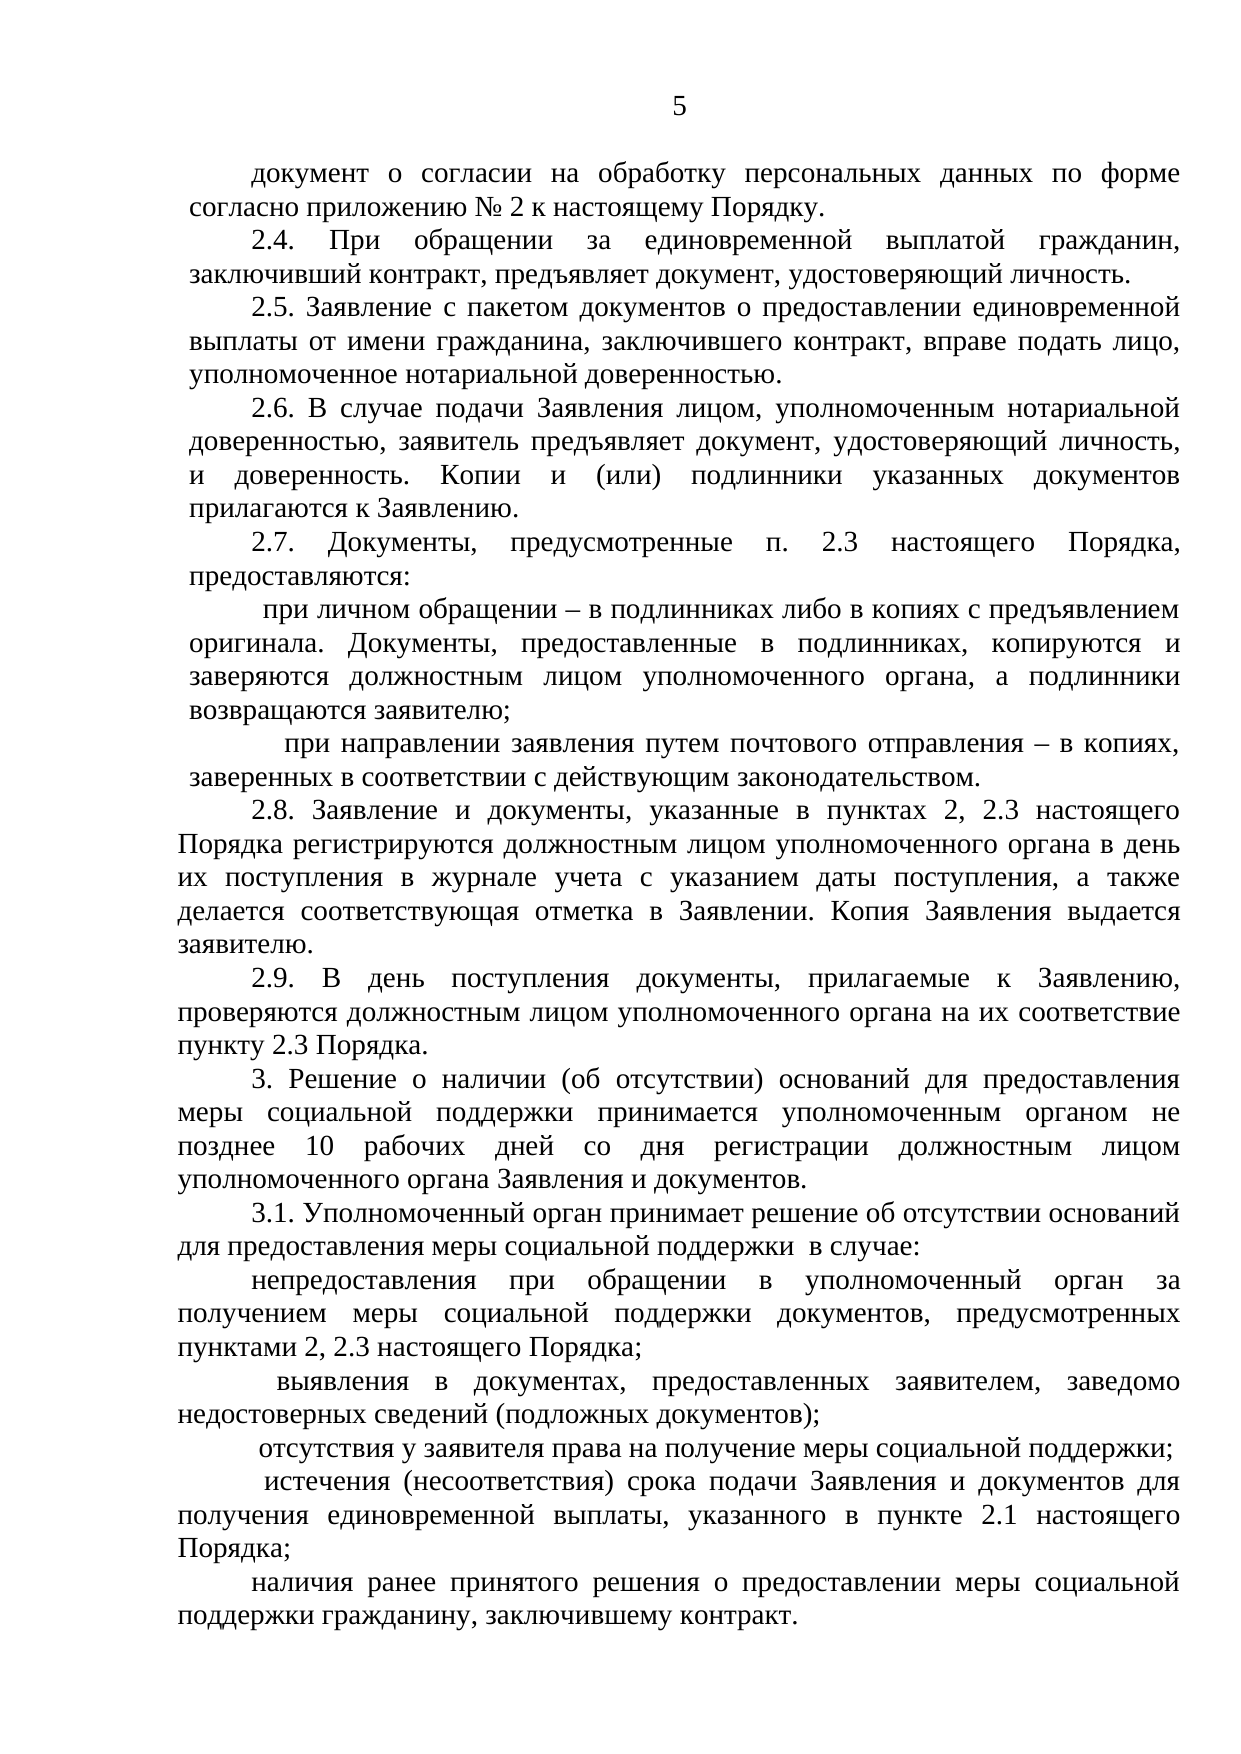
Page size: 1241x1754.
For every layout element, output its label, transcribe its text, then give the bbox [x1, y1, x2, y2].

text отсутствия у заявителя права на получение меры социальной поддержки; [177, 1430, 1181, 1463]
text выявления в документах, предоставленных заявителем, заведомо недостоверных сведений (подложных документов); [177, 1363, 1181, 1430]
text истечения (несоответствия) срока подачи Заявления и документов для получения единовременной выплаты, указанного в пункте 2.1 настоящего Порядка; [177, 1463, 1181, 1564]
text 2.9. В день поступления документы, прилагаемые к Заявлению, проверяются должностным лицом уполномоченного органа на их соответствие пункту 2.3 Порядка. [177, 960, 1181, 1061]
text непредоставления при обращении в уполномоченный орган за получением меры социальной поддержки документов, предусмотренных пунктами 2, 2.3 настоящего Порядка; [177, 1262, 1181, 1363]
text наличия ранее принятого решения о предоставлении меры социальной поддержки гражданину, заключившему контракт. [177, 1564, 1181, 1631]
list при направлении заявления путем почтового отправления – в копиях, заверенных в соответствии с действующим законодательством. [189, 725, 1181, 792]
list при личном обращении – в подлинниках либо в копиях с предъявлением оригинала. Документы, предоставленные в подлинниках, копируются и заверяются должностным лицом уполномоченного органа, а подлинники возвращаются заявителю; [189, 591, 1181, 725]
list 2.7. Документы, предусмотренные п. 2.3 настоящего Порядка, предоставляются: [189, 524, 1181, 591]
list 2.4. При обращении за единовременной выплатой гражданин, заключивший контракт, предъявляет документ, удостоверяющий личность. [189, 222, 1181, 289]
text 3.1. Уполномоченный орган принимает решение об отсутствии оснований для предоставления меры социальной поддержки в случае: [177, 1195, 1181, 1262]
text 2.8. Заявление и документы, указанные в пунктах 2, 2.3 настоящего Порядка регистрируются должностным лицом уполномоченного органа в день их поступления в журнале учета с указанием даты поступления, а также делается соответствующая отметка в Заявлении. Копия Заявления выдается заявителю. [177, 792, 1181, 960]
list 2.6. В случае подачи Заявления лицом, уполномоченным нотариальной доверенностью, заявитель предъявляет документ, удостоверяющий личность, и доверенность. Копии и (или) подлинники указанных документов прилагаются к Заявлению. [189, 390, 1181, 524]
text 3. Решение о наличии (об отсутствии) оснований для предоставления меры социальной поддержки принимается уполномоченным органом не позднее 10 рабочих дней со дня регистрации должностным лицом уполномоченного органа Заявления и документов. [177, 1061, 1181, 1195]
list документ о согласии на обработку персональных данных по форме согласно приложению № 2 к настоящему Порядку. [189, 155, 1181, 222]
list 2.5. Заявление с пакетом документов о предоставлении единовременной выплаты от имени гражданина, заключившего контракт, вправе подать лицо, уполномоченное нотариальной доверенностью. [189, 289, 1181, 390]
